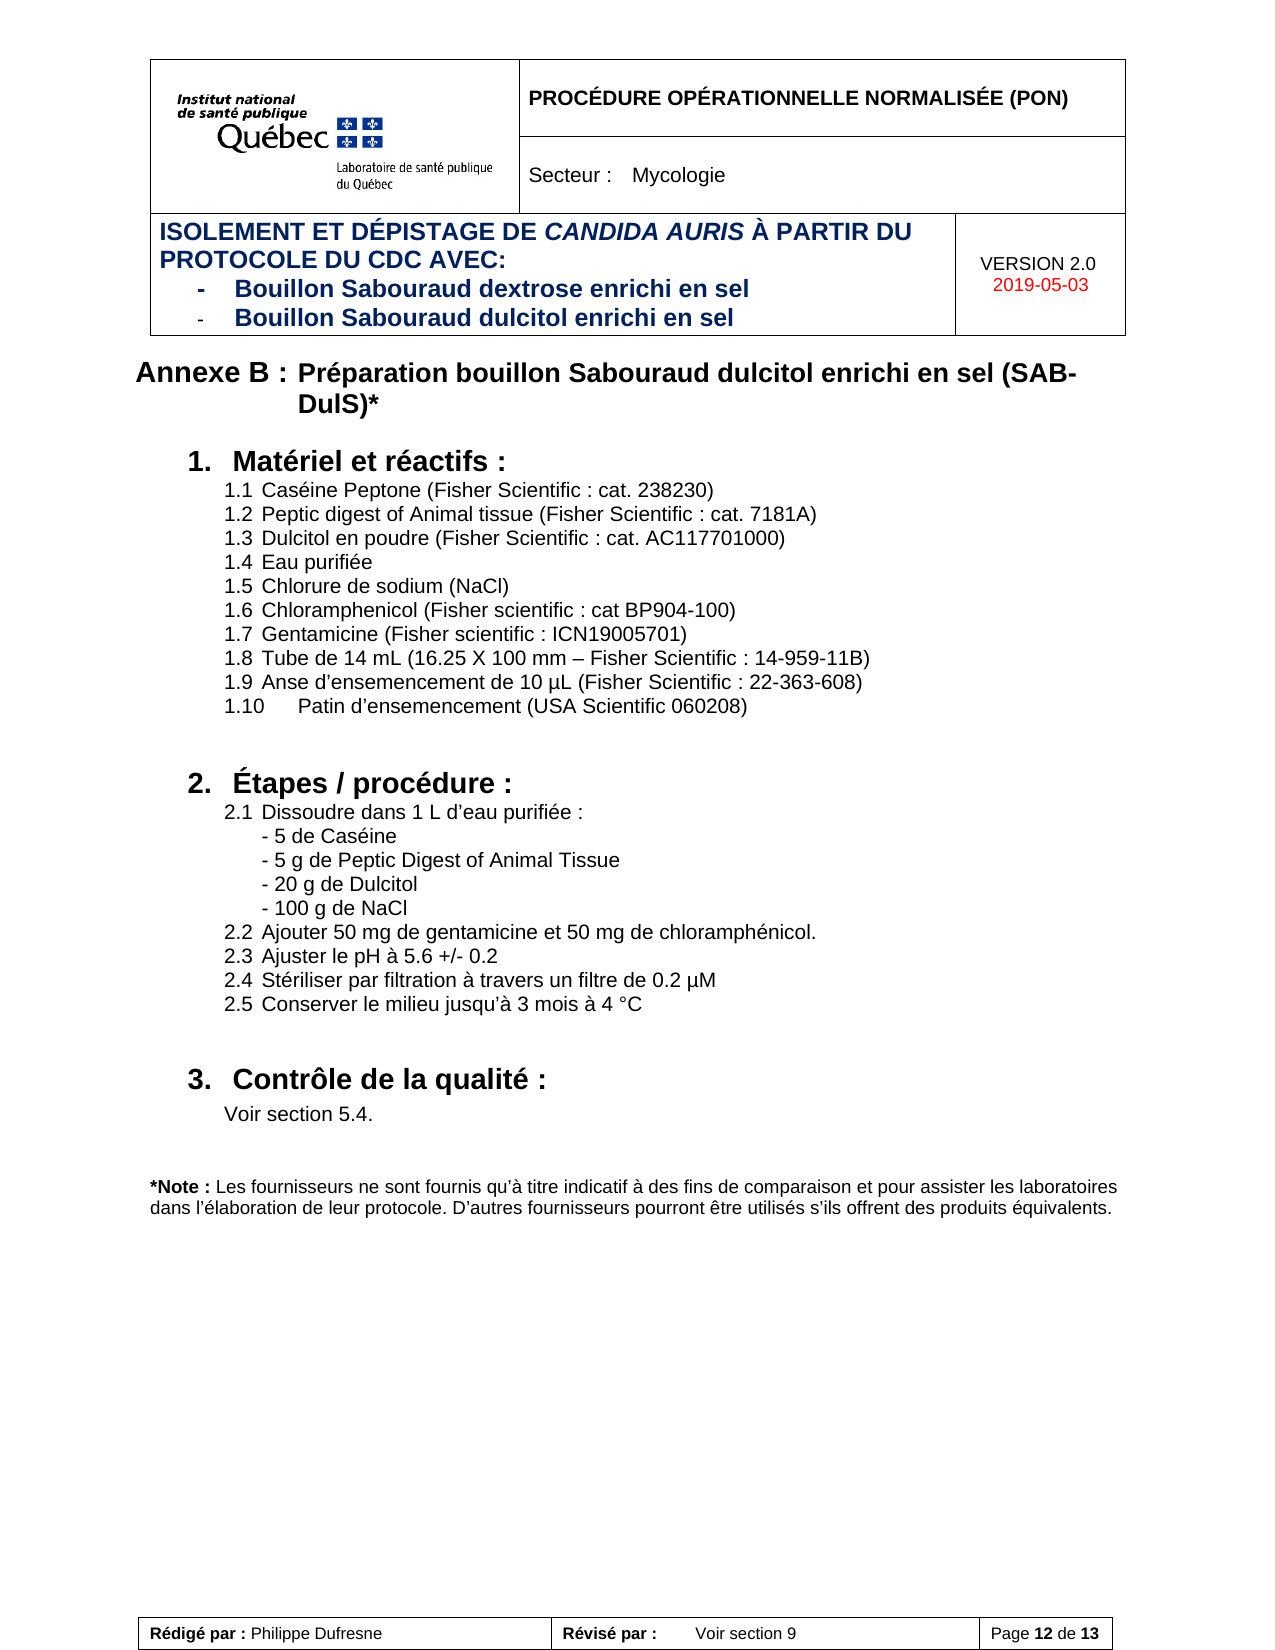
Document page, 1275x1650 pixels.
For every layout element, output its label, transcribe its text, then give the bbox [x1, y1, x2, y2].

list - 100 g de NaCl [261, 896, 1125, 920]
list Dulcitol en poudre (Fisher Scientific : cat. AC117701000) [224, 526, 1125, 550]
list - 5 de Caséine [261, 824, 1125, 848]
list Tube de 14 mL (16.25 X 100 mm – Fisher Scientific : 14-959-11B) [224, 646, 1125, 670]
list Stériliser par filtration à travers un filtre de 0.2 µM [224, 968, 1125, 992]
list Peptic digest of Animal tissue (Fisher Scientific : cat. 7181A) [224, 502, 1125, 526]
list - 20 g de Dulcitol [261, 872, 1125, 896]
picture [157, 74, 512, 210]
list Étapes / procédure : [187, 767, 1125, 800]
text Voir section 5.4. [224, 1102, 1125, 1126]
list Anse d’ensemencement de 10 µL (Fisher Scientific : 22-363-608) [224, 670, 1125, 694]
list Contrôle de la qualité : [187, 1062, 1125, 1096]
text Annexe B : Préparation bouillon Sabouraud dulcitol enrichi en sel (SAB-DulS)* [135, 355, 1125, 419]
list Chlorure de sodium (NaCl) [224, 574, 1125, 598]
list Patin d’ensemencement (USA Scientific 060208) [224, 694, 1125, 718]
list Chloramphenicol (Fisher scientific : cat BP904-100) [224, 598, 1125, 622]
list Conserver le milieu jusqu’à 3 mois à 4 °C [224, 992, 1125, 1016]
list Matériel et réactifs : [187, 444, 1125, 478]
text *Note : Les fournisseurs ne sont fournis qu’à titre indicatif à des fins de comparaison et pour assister les laboratoires dans l’élaboration de leur protocole. D’autres fournisseurs pourront être utilisés s’ils offrent des produits équivalents. [150, 1175, 1125, 1218]
list Gentamicine (Fisher scientific : ICN19005701) [224, 622, 1125, 646]
list Ajuster le pH à 5.6 +/- 0.2 [224, 944, 1125, 968]
list Eau purifiée [224, 550, 1125, 574]
list Dissoudre dans 1 L d’eau purifiée : [224, 800, 1125, 824]
list - 5 g de Peptic Digest of Animal Tissue [261, 848, 1125, 872]
list Ajouter 50 mg de gentamicine et 50 mg de chloramphénicol. [224, 920, 1125, 944]
list Caséine Peptone (Fisher Scientific : cat. 238230) [224, 478, 1125, 502]
